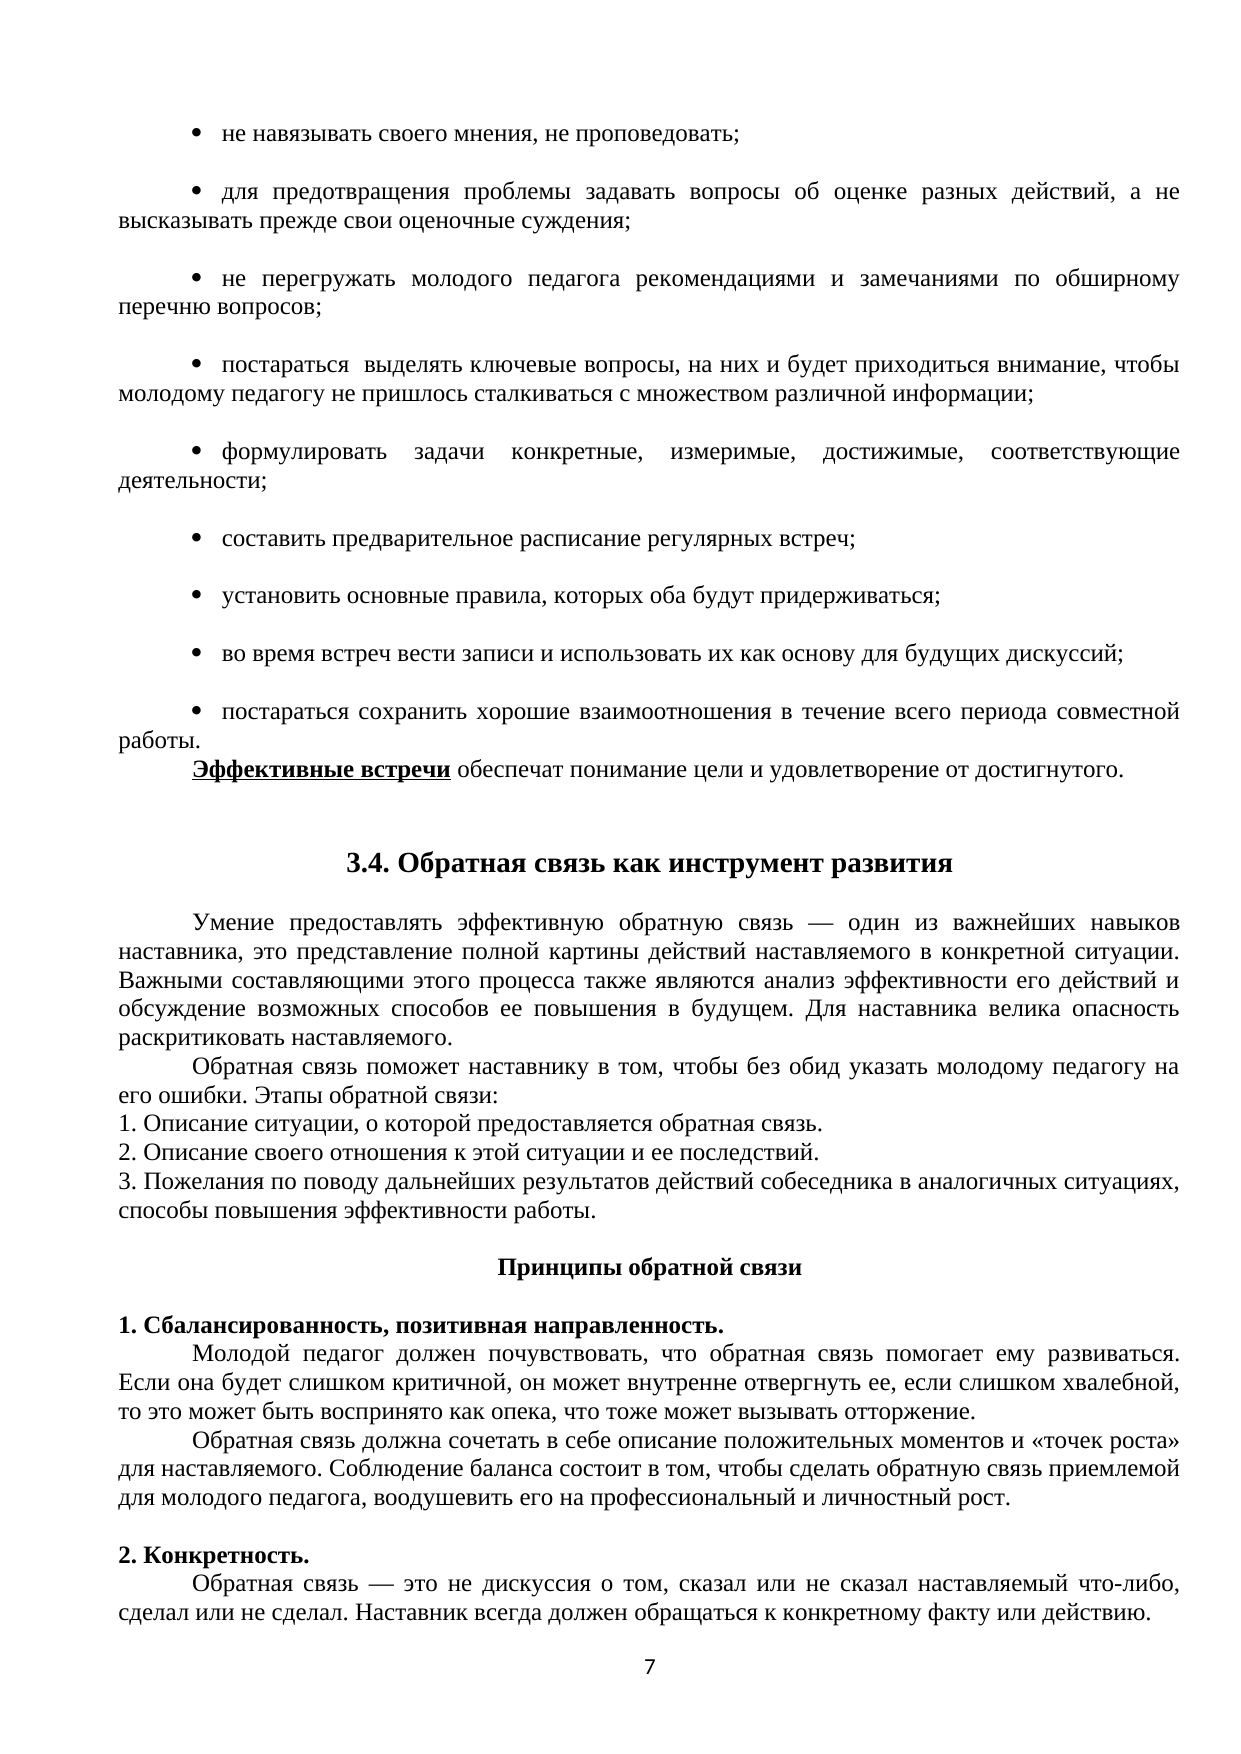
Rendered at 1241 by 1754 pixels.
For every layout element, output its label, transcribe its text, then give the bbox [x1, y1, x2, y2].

text 1. Сбалансированность, позитивная направленность. [118, 1310, 1181, 1338]
list не навязывать своего мнения, не проповедовать; [192, 118, 1181, 147]
text Эффективные встречи обеспечат понимание цели и удовлетворение от достигнутого. [118, 754, 1181, 783]
text Обратная связь — это не дискуссия о том, сказал или не сказал наставляемый что-либо, сделал или не сделал. Наставник всегда должен обращаться к конкретному факту или действию. [118, 1568, 1181, 1626]
list не перегружать молодого педагога рекомендациями и замечаниями по обширному перечню вопросов; [118, 263, 1181, 320]
list составить предварительное расписание регулярных встреч; [118, 523, 1181, 551]
list постараться сохранить хорошие взаимоотношения в течение всего периода совместной работы. [118, 696, 1181, 754]
text 2. Описание своего отношения к этой ситуации и ее последствий. [118, 1137, 1181, 1166]
text 2. Конкретность. [118, 1540, 1181, 1568]
list формулировать задачи конкретные, измеримые, достижимые, соответствующие деятельности; [118, 436, 1181, 493]
text 1. Описание ситуации, о которой предоставляется обратная связь. [118, 1108, 1181, 1137]
list во время встреч вести записи и использовать их как основу для будущих дискуссий; [118, 638, 1181, 667]
list постараться выделять ключевые вопросы, на них и будет приходиться внимание, чтобы молодому педагогу не пришлось сталкиваться с множеством различной информации; [118, 349, 1181, 407]
text Обратная связь должна сочетать в себе описание положительных моментов и «точек роста» для наставляемого. Соблюдение баланса состоит в том, чтобы сделать обратную связь приемлемой для молодого педагога, воодушевить его на профессиональный и личностный рост. [118, 1425, 1181, 1511]
text Умение предоставлять эффективную обратную связь — один из важнейших навыков наставника, это представление полной картины действий наставляемого в конкретной ситуации. Важными составляющими этого процесса также являются анализ эффективности его действий и обсуждение возможных способов ее повышения в будущем. Для наставника велика опасность раскритиковать наставляемого. [118, 907, 1181, 1051]
text Принципы обратной связи [118, 1252, 1181, 1281]
list для предотвращения проблемы задавать вопросы об оценке разных действий, а не высказывать прежде свои оценочные суждения; [118, 176, 1181, 233]
text Молодой педагог должен почувствовать, что обратная связь помогает ему развиваться. Если она будет слишком критичной, он может внутренне отвергнуть ее, если слишком хвалебной, то это может быть воспринято как опека, что тоже может вызывать отторжение. [118, 1338, 1181, 1425]
text 3.4. Обратная связь как инструмент развития [118, 845, 1181, 878]
text Обратная связь поможет наставнику в том, чтобы без обид указать молодому педагогу на его ошибки. Этапы обратной связи: [118, 1051, 1181, 1108]
list установить основные правила, которых оба будут придерживаться; [118, 581, 1181, 609]
text 3. Пожелания по поводу дальнейших результатов действий собеседника в аналогичных ситуациях, способы повышения эффективности работы. [118, 1166, 1181, 1223]
